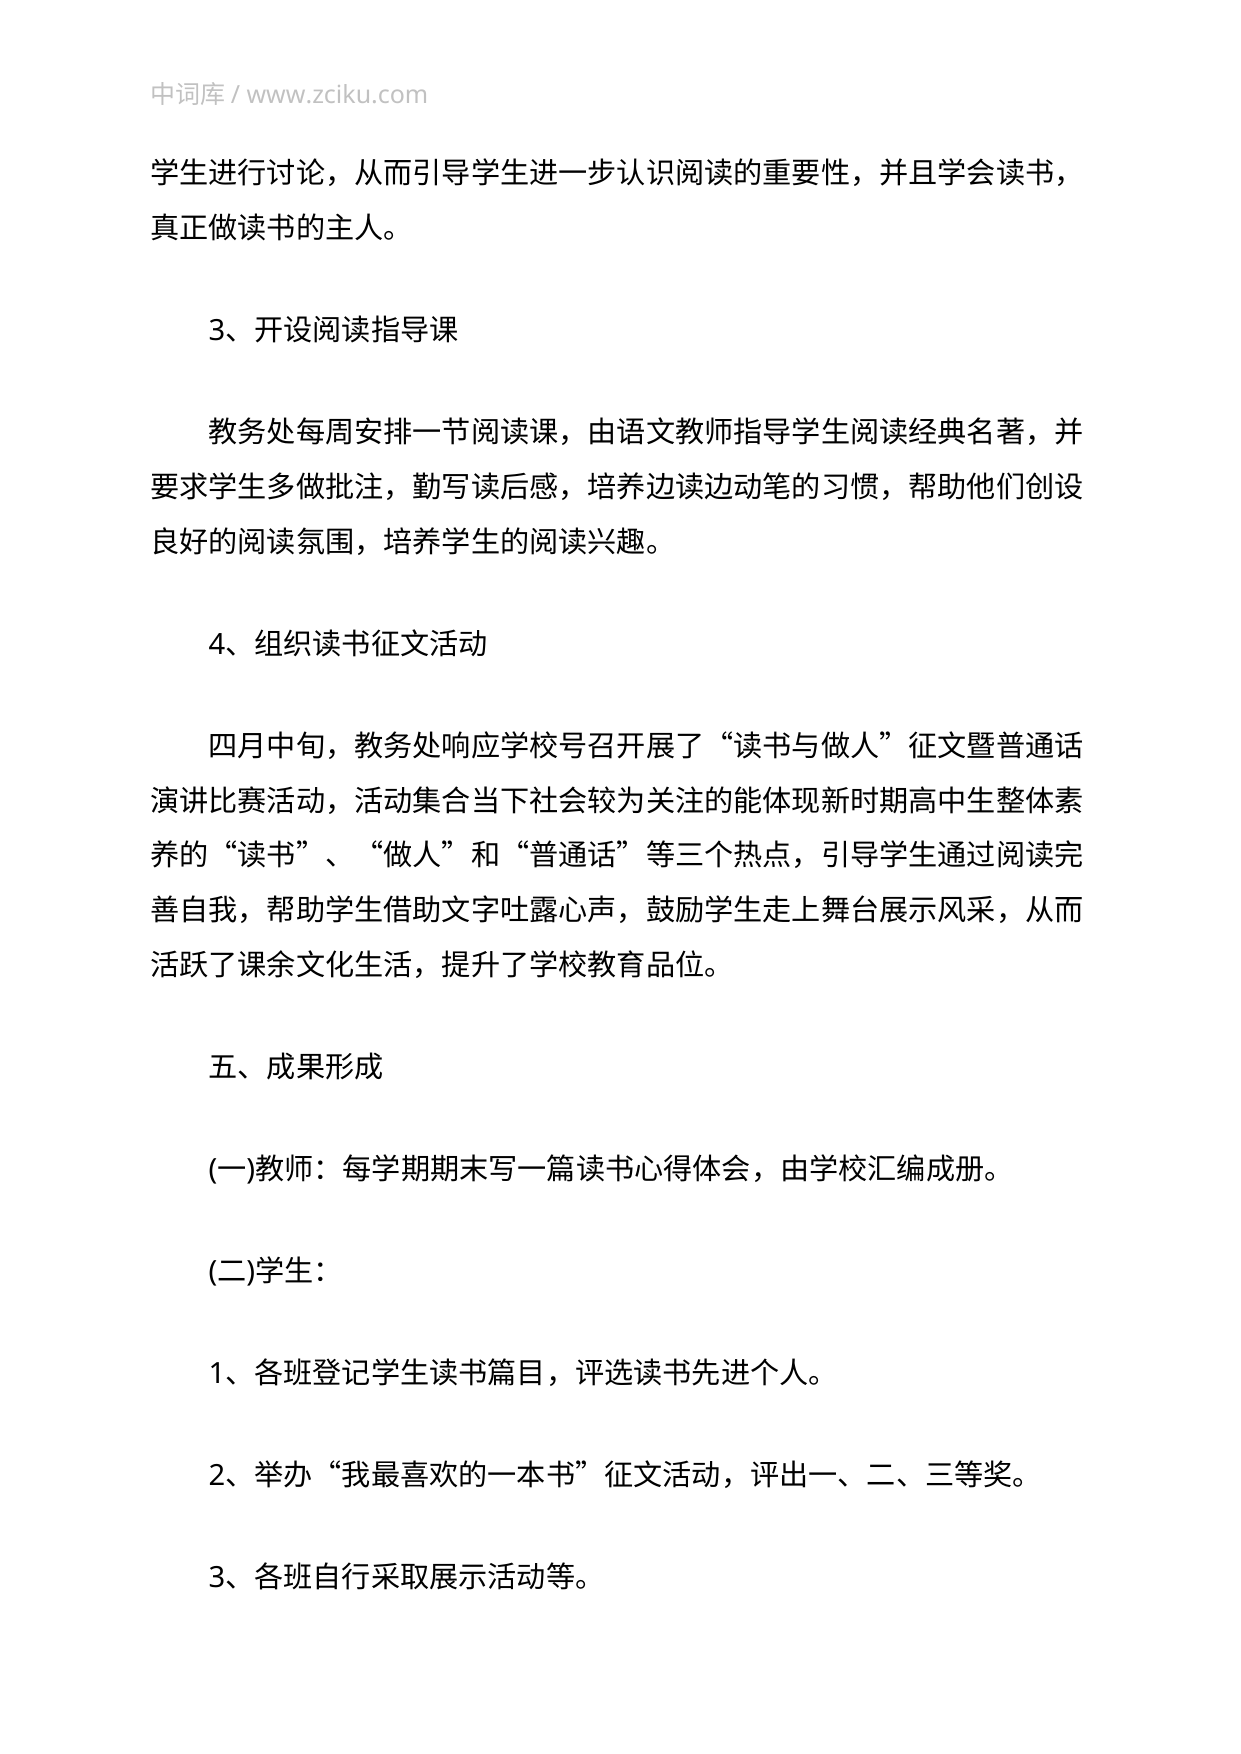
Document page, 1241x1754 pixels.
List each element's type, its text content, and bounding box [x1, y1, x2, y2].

text 五、成果形成 [150, 1043, 1090, 1086]
text 3、各班自行采取展示活动等。 [150, 1553, 1090, 1596]
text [150, 150, 1090, 247]
text 四月中旬，教务处响应学校号召开展了“读书与做人”征文暨普通话演讲比赛活动，活动集合当下社会较为关注的能体现新时期高中生整体素养的“读书”、“做人”和“普通话”等三个热点，引导学生通过阅读完善自我，帮助学生借助文字吐露心声，鼓励学生走上舞台展示风采，从而活跃了课余文化生活，提升了学校教育品位。 [150, 722, 1090, 984]
text (一)教师：每学期期末写一篇读书心得体会，由学校汇编成册。 [150, 1145, 1090, 1188]
text 3、开设阅读指导课 [150, 307, 1090, 349]
text 1、各班登记学生读书篇目，评选读书先进个人。 [150, 1349, 1090, 1392]
text (二)学生： [150, 1247, 1090, 1290]
text 2、举办“我最喜欢的一本书”征文活动，评出一、二、三等奖。 [150, 1451, 1090, 1494]
text 4、组织读书征文活动 [150, 620, 1090, 663]
text 教务处每周安排一节阅读课，由语文教师指导学生阅读经典名著，并要求学生多做批注，勤写读后感，培养边读边动笔的习惯，帮助他们创设良好的阅读氛围，培养学生的阅读兴趣。 [150, 409, 1090, 561]
